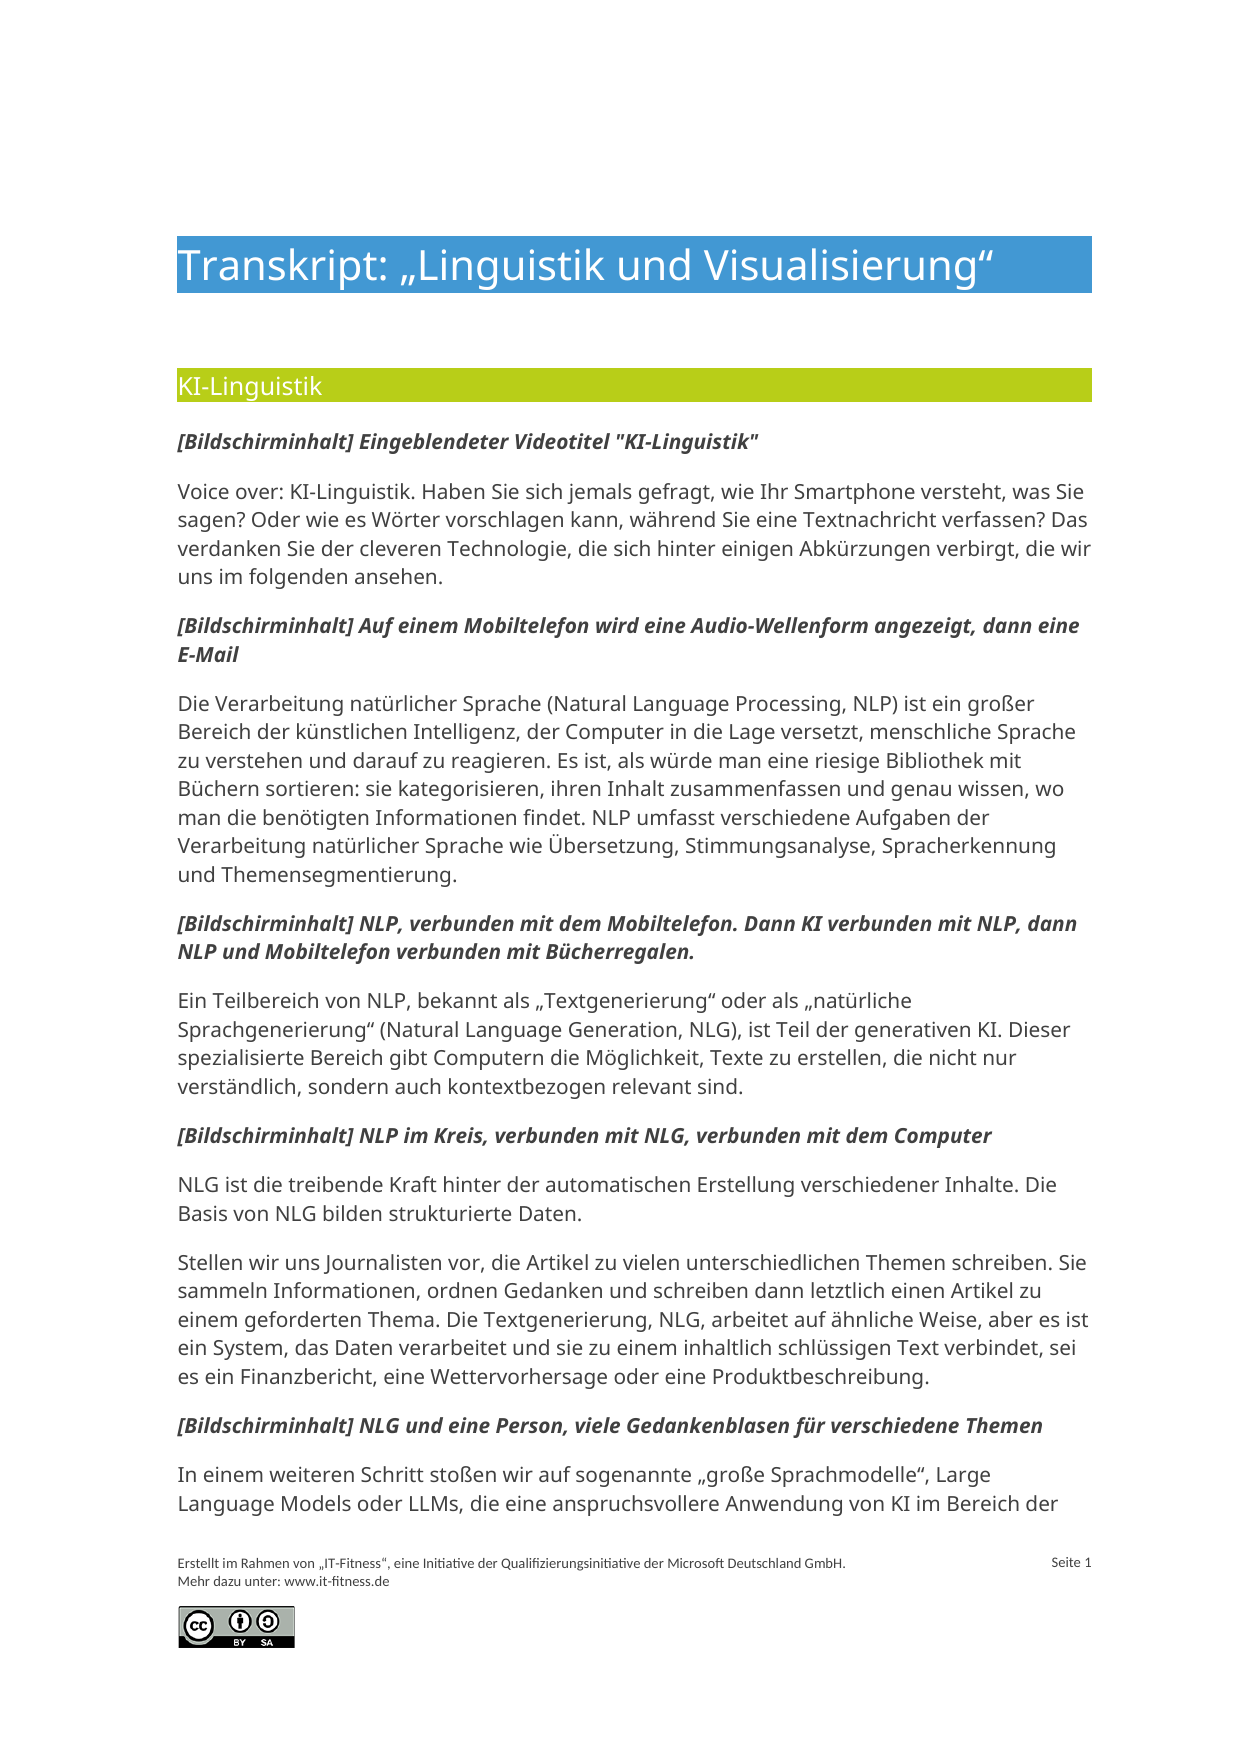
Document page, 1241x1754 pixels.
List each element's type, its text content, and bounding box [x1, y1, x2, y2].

text [Bildschirminhalt] NLP, verbunden mit dem Mobiltelefon. Dann KI verbunden mit NLP, dann NLP und Mobiltelefon verbunden mit Bücherregalen. [177, 909, 1092, 966]
text NLG ist die treibende Kraft hinter der automatischen Erstellung verschiedener Inhalte. Die Basis von NLG bilden strukturierte Daten. [177, 1171, 1092, 1227]
text Voice over: KI-Linguistik. Haben Sie sich jemals gefragt, wie Ihr Smartphone versteht, was Sie sagen? Oder wie es Wörter vorschlagen kann, während Sie eine Textnachricht verfassen? Das verdanken Sie der cleveren Technologie, die sich hinter einigen Abkürzungen verbirgt, die wir uns im folgenden ansehen. [177, 477, 1092, 591]
text [Bildschirminhalt] NLP im Kreis, verbunden mit NLG, verbunden mit dem Computer [177, 1121, 1092, 1150]
picture [178, 1606, 295, 1648]
subtitle Transkript: „Linguistik und Visualisierung“ [177, 236, 1092, 293]
text [Bildschirminhalt] NLG und eine Person, viele Gedankenblasen für verschiedene Themen [177, 1411, 1092, 1440]
subtitle KI-Linguistik [177, 368, 1092, 402]
text [Bildschirminhalt] Eingeblendeter Videotitel "KI-Linguistik" [177, 427, 1092, 456]
text [Bildschirminhalt] Auf einem Mobiltelefon wird eine Audio-Wellenform angezeigt, dann eine E-Mail [177, 611, 1092, 668]
text Stellen wir uns Journalisten vor, die Artikel zu vielen unterschiedlichen Themen schreiben. Sie sammeln Informationen, ordnen Gedanken und schreiben dann letztlich einen Artikel zu einem geforderten Thema. Die Textgenerierung, NLG, arbeitet auf ähnliche Weise, aber es ist ein System, das Daten verarbeitet und sie zu einem inhaltlich schlüssigen Text verbindet, sei es ein Finanzbericht, eine Wettervorhersage oder eine Produktbeschreibung. [177, 1248, 1092, 1390]
text Ein Teilbereich von NLP, bekannt als „Textgenerierung“ oder als „natürliche Sprachgenerierung“ (Natural Language Generation, NLG), ist Teil der generativen KI. Dieser spezialisierte Bereich gibt Computern die Möglichkeit, Texte zu erstellen, die nicht nur verständlich, sondern auch kontextbezogen relevant sind. [177, 987, 1092, 1100]
text Die Verarbeitung natürlicher Sprache (Natural Language Processing, NLP) ist ein großer Bereich der künstlichen Intelligenz, der Computer in die Lage versetzt, menschliche Sprache zu verstehen und darauf zu reagieren. Es ist, als würde man eine riesige Bibliothek mit Büchern sortieren: sie kategorisieren, ihren Inhalt zusammenfassen und genau wissen, wo man die benötigten Informationen findet. NLP umfasst verschiedene Aufgaben der Verarbeitung natürlicher Sprache wie Übersetzung, Stimmungsanalyse, Spracherkennung und Themensegmentierung. [177, 689, 1092, 888]
